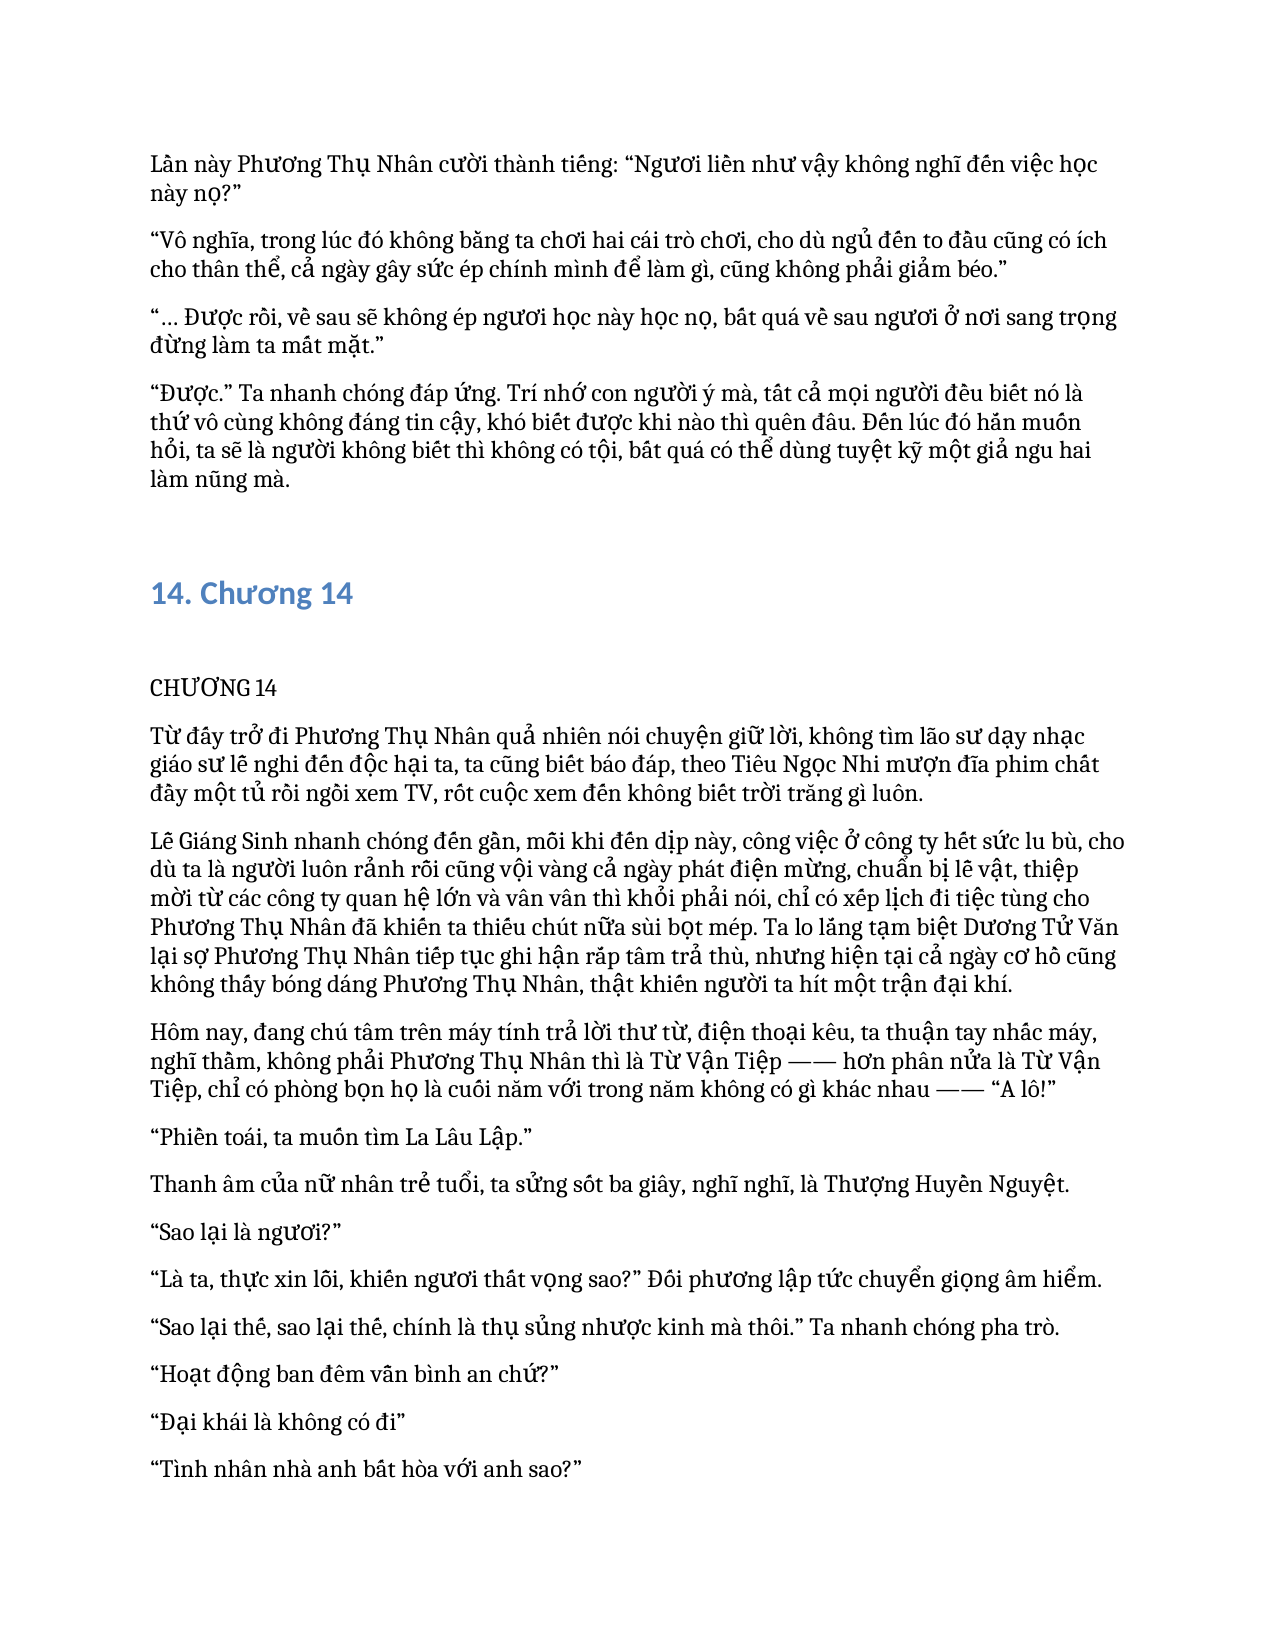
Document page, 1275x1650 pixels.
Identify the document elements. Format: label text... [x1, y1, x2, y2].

text Từ đấy trở đi Phương Thụ Nhân quả nhiên nói chuyện giữ lời, không tìm lão sư dạy nhạc giáo sư lễ nghi đến độc hại ta, ta cũng biết báo đáp, theo Tiêu Ngọc Nhi mượn đĩa phim chất đầy một tủ rồi ngồi xem TV, rốt cuộc xem đến không biết trời trăng gì luôn. [150, 722, 1125, 808]
text “Phiền toái, ta muốn tìm La Lâu Lập.” [150, 1123, 1125, 1152]
text CHƯƠNG 14 [150, 617, 1125, 703]
subtitle 14. Chương 14 [150, 572, 1125, 613]
text “Là ta, thực xin lỗi, khiến ngươi thất vọng sao?” Đối phương lập tức chuyển giọng âm hiểm. [150, 1265, 1125, 1294]
text “Sao lại thế, sao lại thế, chính là thụ sủng nhược kinh mà thôi.” Ta nhanh chóng pha trò. [150, 1313, 1125, 1342]
text “Tình nhân nhà anh bất hòa với anh sao?” [150, 1455, 1125, 1484]
text “… Được rồi, về sau sẽ không ép ngươi học này học nọ, bất quá về sau ngươi ở nơi sang trọng đừng làm ta mất mặt.” [150, 302, 1125, 360]
text Lần này Phương Thụ Nhân cười thành tiếng: “Ngươi liền như vậy không nghĩ đến việc học này nọ?” [150, 150, 1125, 207]
text “Vô nghĩa, trong lúc đó không bằng ta chơi hai cái trò chơi, cho dù ngủ đến to đầu cũng có ích cho thân thể, cả ngày gây sức ép chính mình để làm gì, cũng không phải giảm béo.” [150, 226, 1125, 284]
text Hôm nay, đang chú tâm trên máy tính trả lời thư từ, điện thoại kêu, ta thuận tay nhấc máy, nghĩ thầm, không phải Phương Thụ Nhân thì là Từ Vận Tiệp —— hơn phân nửa là Từ Vận Tiệp, chỉ có phòng bọn họ là cuối năm với trong năm không có gì khác nhau —— “A lô!” [150, 1018, 1125, 1104]
text Lễ Giáng Sinh nhanh chóng đến gần, mỗi khi đến dịp này, công việc ở công ty hết sức lu bù, cho dù ta là người luôn rảnh rỗi cũng vội vàng cả ngày phát điện mừng, chuẩn bị lễ vật, thiệp mời từ các công ty quan hệ lớn và vân vân thì khỏi phải nói, chỉ có xếp lịch đi tiệc tùng cho Phương Thụ Nhân đã khiến ta thiếu chút nữa sùi bọt mép. Ta lo lắng tạm biệt Dương Tử Văn lại sợ Phương Thụ Nhân tiếp tục ghi hận rắp tâm trả thù, nhưng hiện tại cả ngày cơ hồ cũng không thấy bóng dáng Phương Thụ Nhân, thật khiến người ta hít một trận đại khí. [150, 827, 1125, 999]
text “Được.” Ta nhanh chóng đáp ứng. Trí nhớ con người ý mà, tất cả mọi người đều biết nó là thứ vô cùng không đáng tin cậy, khó biết được khi nào thì quên đâu. Đến lúc đó hắn muốn hỏi, ta sẽ là người không biết thì không có tội, bất quá có thể dùng tuyệt kỹ một giả ngu hai làm nũng mà. [150, 379, 1125, 551]
text “Đại khái là không có đi” [150, 1408, 1125, 1437]
text “Hoạt động ban đêm vẫn bình an chứ?” [150, 1360, 1125, 1389]
text “Sao lại là ngươi?” [150, 1218, 1125, 1247]
text Thanh âm của nữ nhân trẻ tuổi, ta sửng sốt ba giây, nghĩ nghĩ, là Thượng Huyền Nguyệt. [150, 1170, 1125, 1199]
